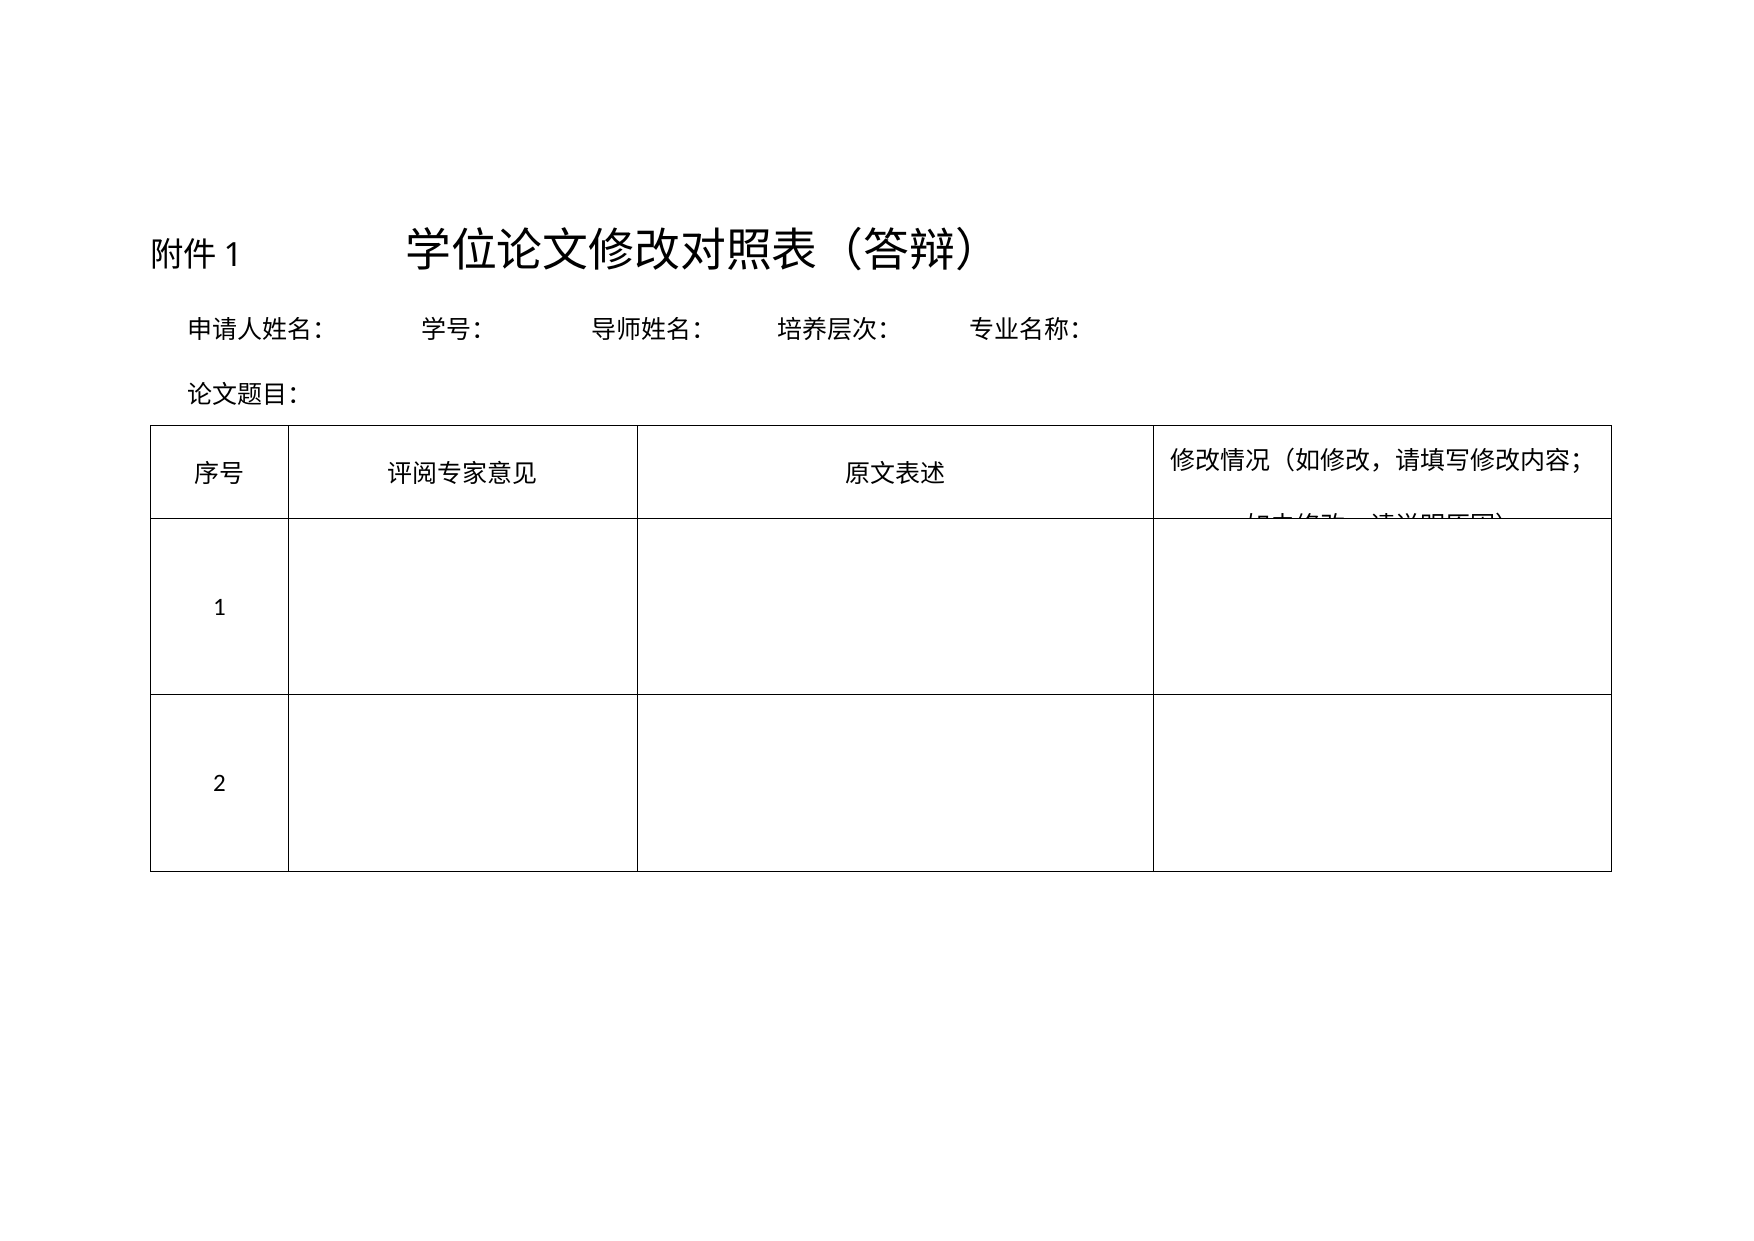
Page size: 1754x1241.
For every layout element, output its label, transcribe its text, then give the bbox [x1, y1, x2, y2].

table_header 原文表述 [638, 426, 1153, 517]
table_header 修改情况（如修改，请填写修改内容；如未修改，请说明原因） [1154, 426, 1611, 517]
text 论文题目： [150, 360, 1604, 425]
table_cell [638, 519, 1153, 694]
table_cell [1154, 519, 1611, 694]
text 附件1 学位论文修改对照表（答辩） [150, 198, 1604, 295]
text 申请人姓名： 学号： 导师姓名： 培养层次： 专业名称： [150, 295, 1604, 360]
table_cell [289, 519, 637, 694]
table_header 评阅专家意见 [289, 426, 637, 517]
table_cell 1 [151, 519, 288, 694]
table_cell [1154, 695, 1611, 871]
table_cell [638, 695, 1153, 871]
table_header 序号 [151, 426, 288, 517]
table_cell 2 [151, 695, 288, 871]
table_cell [289, 695, 637, 871]
